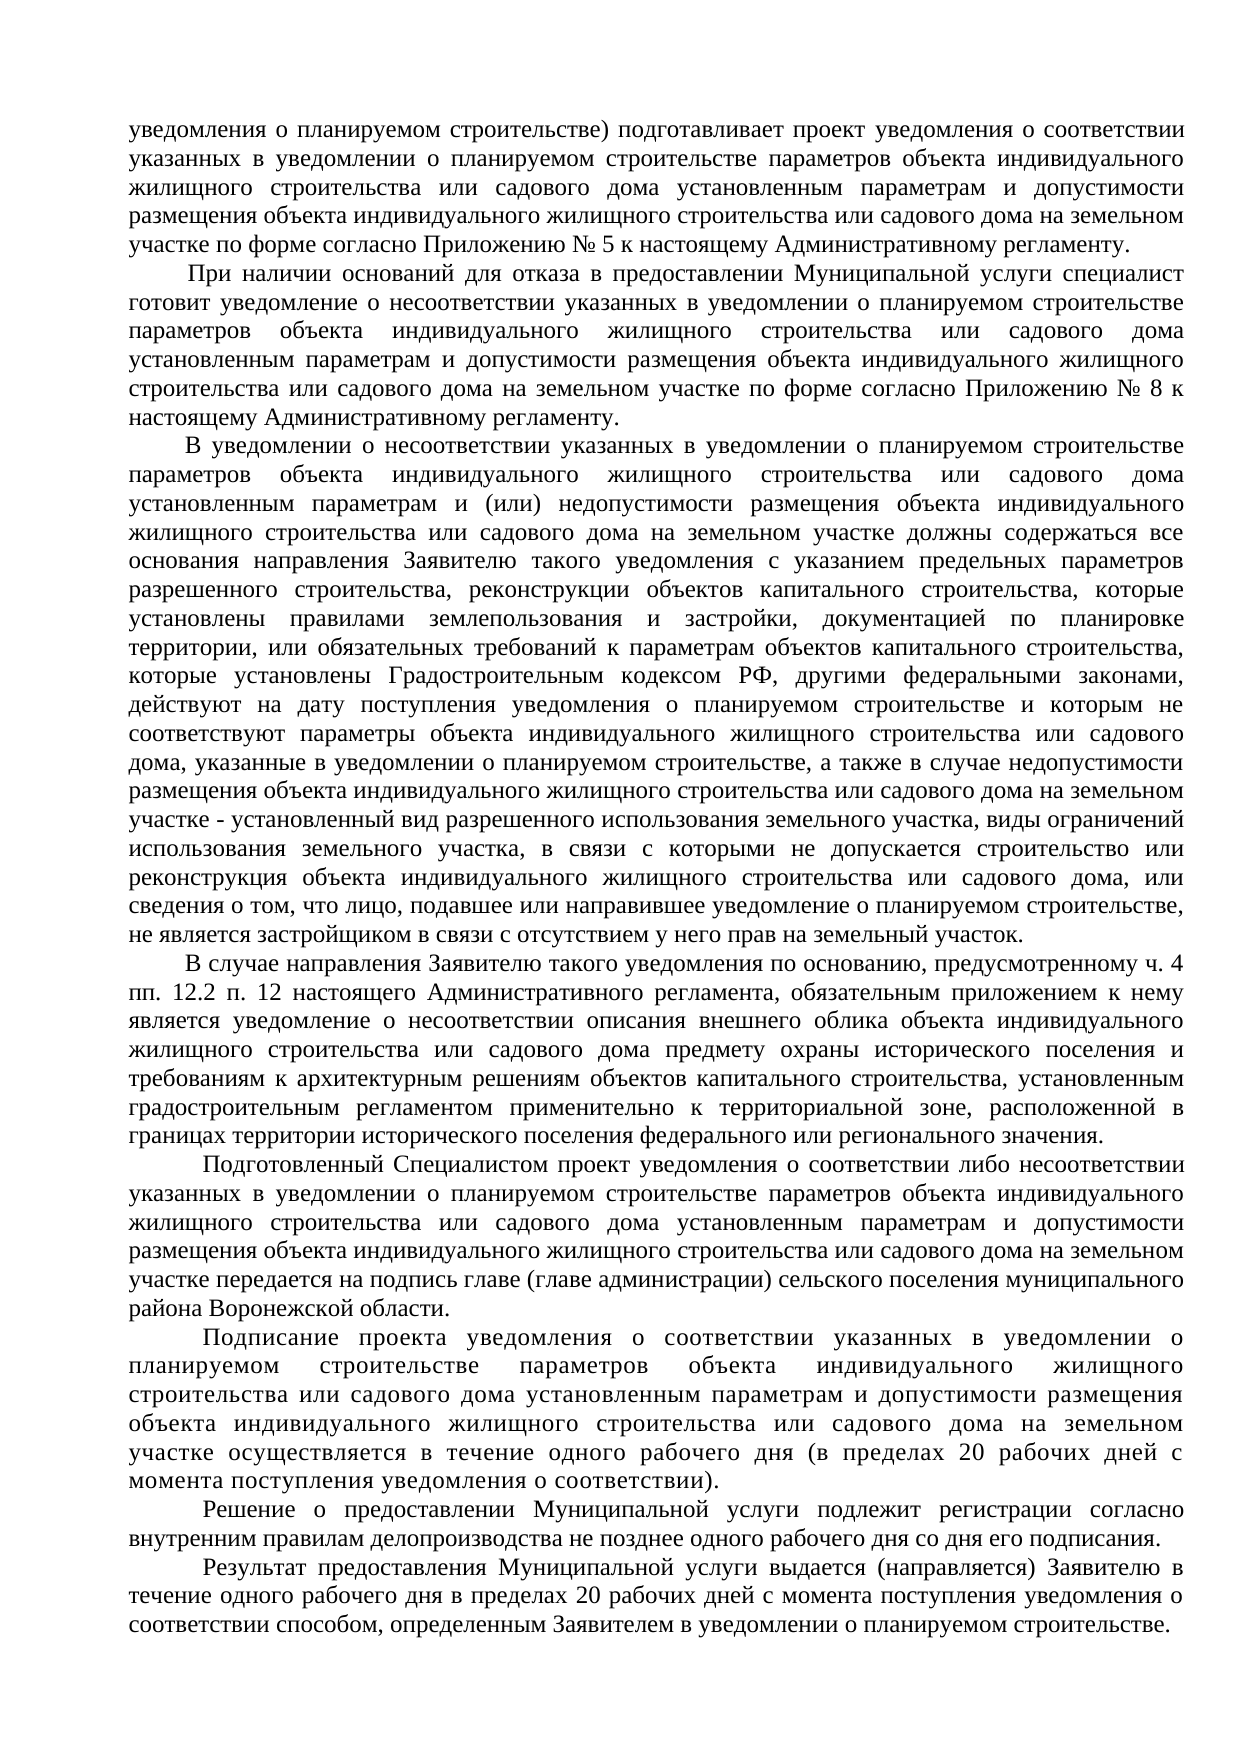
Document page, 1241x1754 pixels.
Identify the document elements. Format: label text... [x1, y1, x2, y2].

text В уведомлении о несоответствии указанных в уведомлении о планируемом строительстве параметров объекта индивидуального жилищного строительства или садового дома установленным параметрам и (или) недопустимости размещения объекта индивидуального жилищного строительства или садового дома на земельном участке должны содержаться все основания направления Заявителю такого уведомления с указанием предельных параметров разрешенного строительства, реконструкции объектов капитального строительства, которые установлены правилами землепользования и застройки, документацией по планировке территории, или обязательных требований к параметрам объектов капитального строительства, которые установлены Градостроительным кодексом РФ, другими федеральными законами, действуют на дату поступления уведомления о планируемом строительстве и которым не соответствуют параметры объекта индивидуального жилищного строительства или садового дома, указанные в уведомлении о планируемом строительстве, а также в случае недопустимости размещения объекта индивидуального жилищного строительства или садового дома на земельном участке - установленный вид разрешенного использования земельного участка, виды ограничений использования земельного участка, в связи с которыми не допускается строительство или реконструкция объекта индивидуального жилищного строительства или садового дома, или сведения о том, что лицо, подавшее или направившее уведомление о планируемом строительстве, не является застройщиком в связи с отсутствием у него прав на земельный участок. [128, 430, 1185, 948]
text Подписание проекта уведомления о соответствии указанных в уведомлении о планируемом строительстве параметров объекта индивидуального жилищного строительства или садового дома установленным параметрам и допустимости размещения объекта индивидуального жилищного строительства или садового дома на земельном участке осуществляется в течение одного рабочего дня (в пределах 20 рабочих дней с момента поступления уведомления о соответствии). [128, 1322, 1185, 1494]
text Решение о предоставлении Муниципальной услуги подлежит регистрации согласно внутренним правилам делопроизводства не позднее одного рабочего дня со дня его подписания. [128, 1494, 1185, 1552]
text При наличии оснований для отказа в предоставлении Муниципальной услуги специалист готовит уведомление о несоответствии указанных в уведомлении о планируемом строительстве параметров объекта индивидуального жилищного строительства или садового дома установленным параметрам и допустимости размещения объекта индивидуального жилищного строительства или садового дома на земельном участке по форме согласно Приложению № 8 к настоящему Административному регламенту. [128, 258, 1185, 430]
text Результат предоставления Муниципальной услуги выдается (направляется) Заявителю в течение одного рабочего дня в пределах 20 рабочих дней с момента поступления уведомления о соответствии способом, определенным Заявителем в уведомлении о планируемом строительстве. [128, 1552, 1185, 1638]
text Подготовленный Специалистом проект уведомления о соответствии либо несоответствии указанных в уведомлении о планируемом строительстве параметров объекта индивидуального жилищного строительства или садового дома установленным параметрам и допустимости размещения объекта индивидуального жилищного строительства или садового дома на земельном участке передается на подпись главе (главе администрации) сельского поселения муниципального района Воронежской области. [128, 1149, 1185, 1322]
text В случае направления Заявителю такого уведомления по основанию, предусмотренному ч. 4 пп. 12.2 п. 12 настоящего Административного регламента, обязательным приложением к нему является уведомление о несоответствии описания внешнего облика объекта индивидуального жилищного строительства или садового дома предмету охраны исторического поселения и требованиям к архитектурным решениям объектов капитального строительства, установленным градостроительным регламентом применительно к территориальной зоне, расположенной в границах территории исторического поселения федерального или регионального значения. [128, 948, 1185, 1149]
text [128, 114, 1185, 258]
